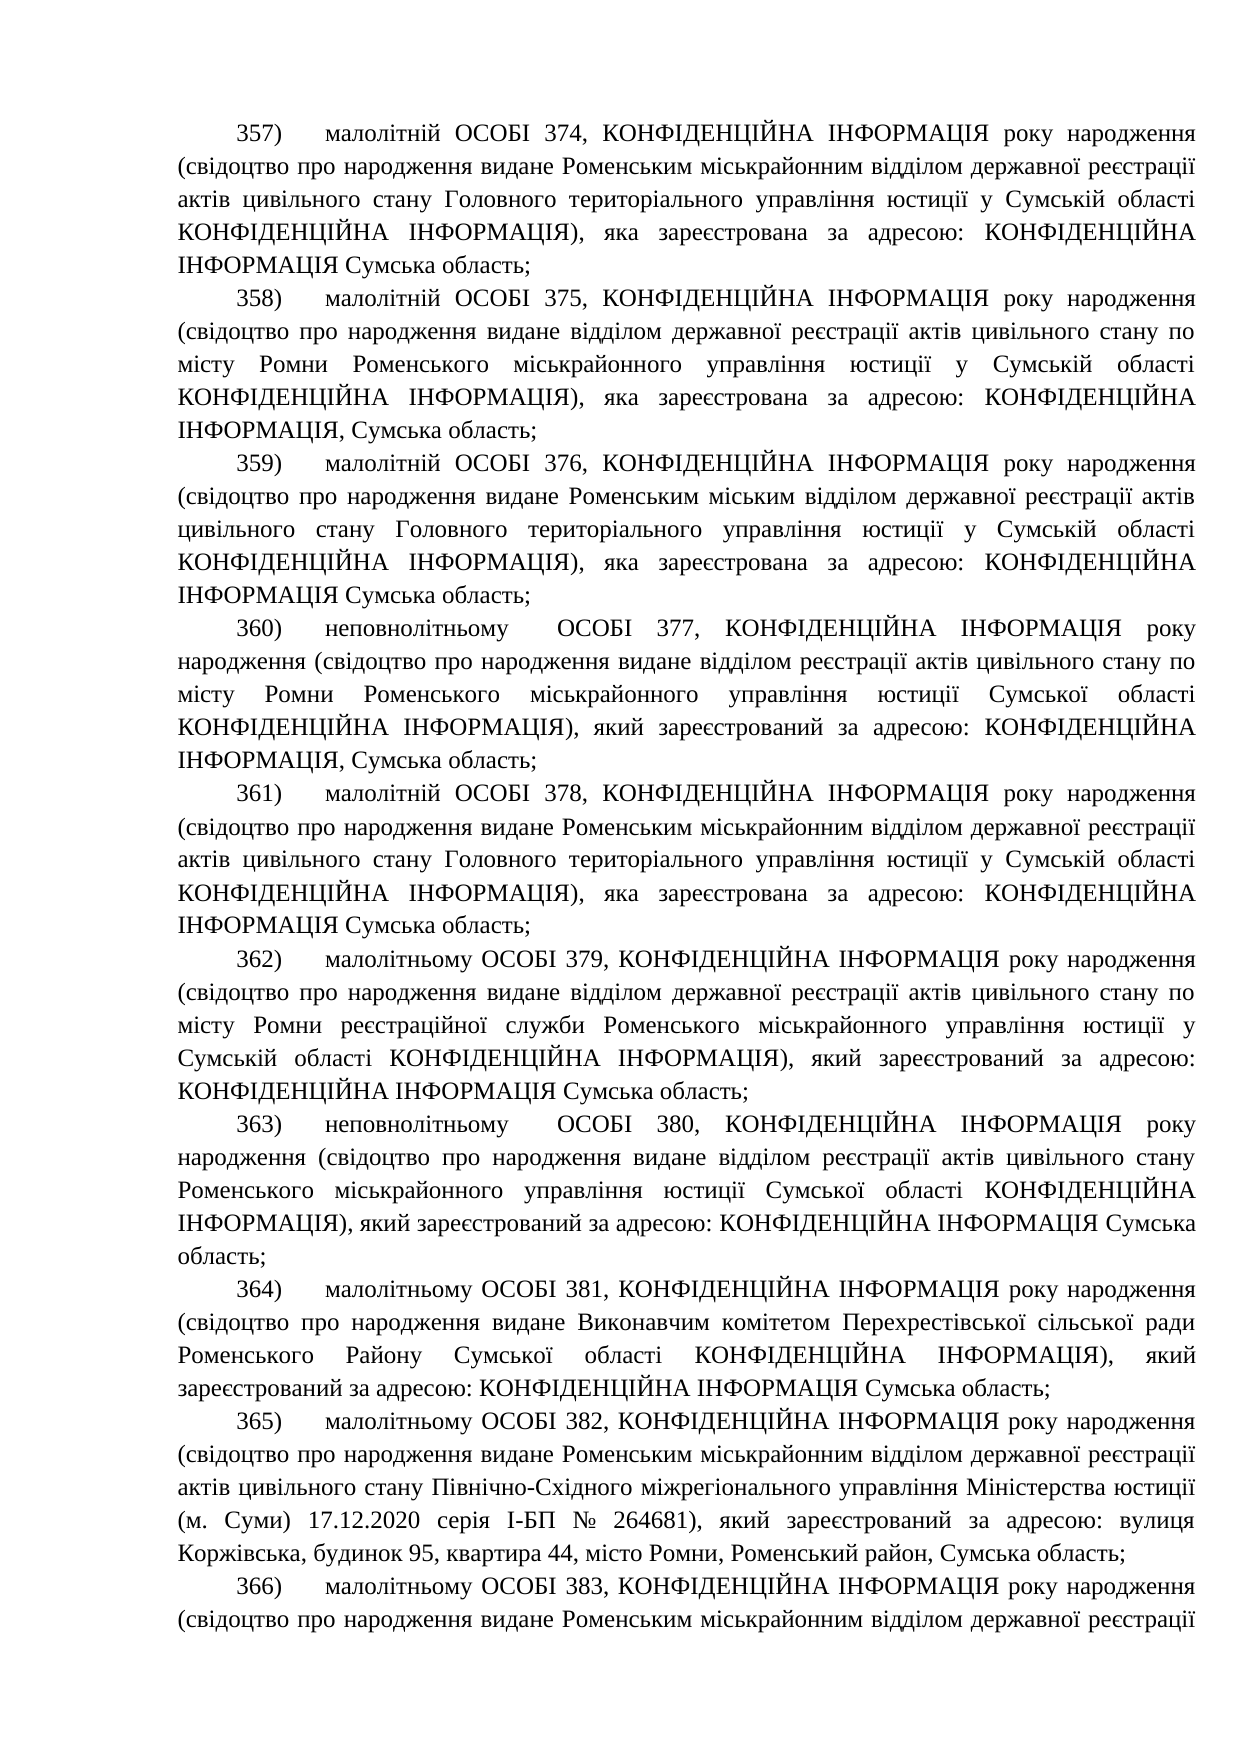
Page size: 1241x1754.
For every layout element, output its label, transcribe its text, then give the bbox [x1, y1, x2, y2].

list малолітній ОСОБІ 374, КОНФІДЕНЦІЙНА ІНФОРМАЦІЯ року народження (свідоцтво про народження видане Роменським міськрайонним відділом державної реєстрації актів цивільного стану Головного територіального управління юстиції у Сумській області КОНФІДЕНЦІЙНА ІНФОРМАЦІЯ), яка зареєстрована за адресою: КОНФІДЕНЦІЙНА ІНФОРМАЦІЯ Сумська область; [177, 118, 1196, 279]
list неповнолітньому ОСОБІ 380, КОНФІДЕНЦІЙНА ІНФОРМАЦІЯ року народження (свідоцтво про народження видане відділом реєстрації актів цивільного стану Роменського міськрайонного управління юстиції Сумської області КОНФІДЕНЦІЙНА ІНФОРМАЦІЯ), який зареєстрований за адресою: КОНФІДЕНЦІЙНА ІНФОРМАЦІЯ Сумська область; [177, 1109, 1196, 1269]
list малолітньому ОСОБІ 382, КОНФІДЕНЦІЙНА ІНФОРМАЦІЯ року народження (свідоцтво про народження видане Роменським міськрайонним відділом державної реєстрації актів цивільного стану Північно-Східного міжрегіонального управління Міністерства юстиції (м. Суми) 17.12.2020 серія І-БП № 264681), який зареєстрований за адресою: вулиця Коржівська, будинок 95, квартира 44, місто Ромни, Роменський район, Сумська область; [177, 1406, 1196, 1567]
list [177, 1571, 1196, 1633]
list малолітній ОСОБІ 378, КОНФІДЕНЦІЙНА ІНФОРМАЦІЯ року народження (свідоцтво про народження видане Роменським міськрайонним відділом державної реєстрації актів цивільного стану Головного територіального управління юстиції у Сумській області КОНФІДЕНЦІЙНА ІНФОРМАЦІЯ), яка зареєстрована за адресою: КОНФІДЕНЦІЙНА ІНФОРМАЦІЯ Сумська область; [177, 778, 1196, 939]
list малолітньому ОСОБІ 381, КОНФІДЕНЦІЙНА ІНФОРМАЦІЯ року народження (свідоцтво про народження видане Виконавчим комітетом Перехрестівської сільської ради Роменського Району Сумської області КОНФІДЕНЦІЙНА ІНФОРМАЦІЯ), який зареєстрований за адресою: КОНФІДЕНЦІЙНА ІНФОРМАЦІЯ Сумська область; [177, 1274, 1196, 1402]
list малолітньому ОСОБІ 379, КОНФІДЕНЦІЙНА ІНФОРМАЦІЯ року народження (свідоцтво про народження видане відділом державної реєстрації актів цивільного стану по місту Ромни реєстраційної служби Роменського міськрайонного управління юстиції у Сумській області КОНФІДЕНЦІЙНА ІНФОРМАЦІЯ), який зареєстрований за адресою: КОНФІДЕНЦІЙНА ІНФОРМАЦІЯ Сумська область; [177, 944, 1196, 1104]
list малолітній ОСОБІ 376, КОНФІДЕНЦІЙНА ІНФОРМАЦІЯ року народження (свідоцтво про народження видане Роменським міським відділом державної реєстрації актів цивільного стану Головного територіального управління юстиції у Сумській області КОНФІДЕНЦІЙНА ІНФОРМАЦІЯ), яка зареєстрована за адресою: КОНФІДЕНЦІЙНА ІНФОРМАЦІЯ Сумська область; [177, 448, 1196, 609]
list неповнолітньому ОСОБІ 377, КОНФІДЕНЦІЙНА ІНФОРМАЦІЯ року народження (свідоцтво про народження видане відділом реєстрації актів цивільного стану по місту Ромни Роменського міськрайонного управління юстиції Сумської області КОНФІДЕНЦІЙНА ІНФОРМАЦІЯ), який зареєстрований за адресою: КОНФІДЕНЦІЙНА ІНФОРМАЦІЯ, Сумська область; [177, 613, 1196, 774]
list малолітній ОСОБІ 375, КОНФІДЕНЦІЙНА ІНФОРМАЦІЯ року народження (свідоцтво про народження видане відділом державної реєстрації актів цивільного стану по місту Ромни Роменського міськрайонного управління юстиції у Сумській області КОНФІДЕНЦІЙНА ІНФОРМАЦІЯ), яка зареєстрована за адресою: КОНФІДЕНЦІЙНА ІНФОРМАЦІЯ, Сумська область; [177, 283, 1196, 444]
